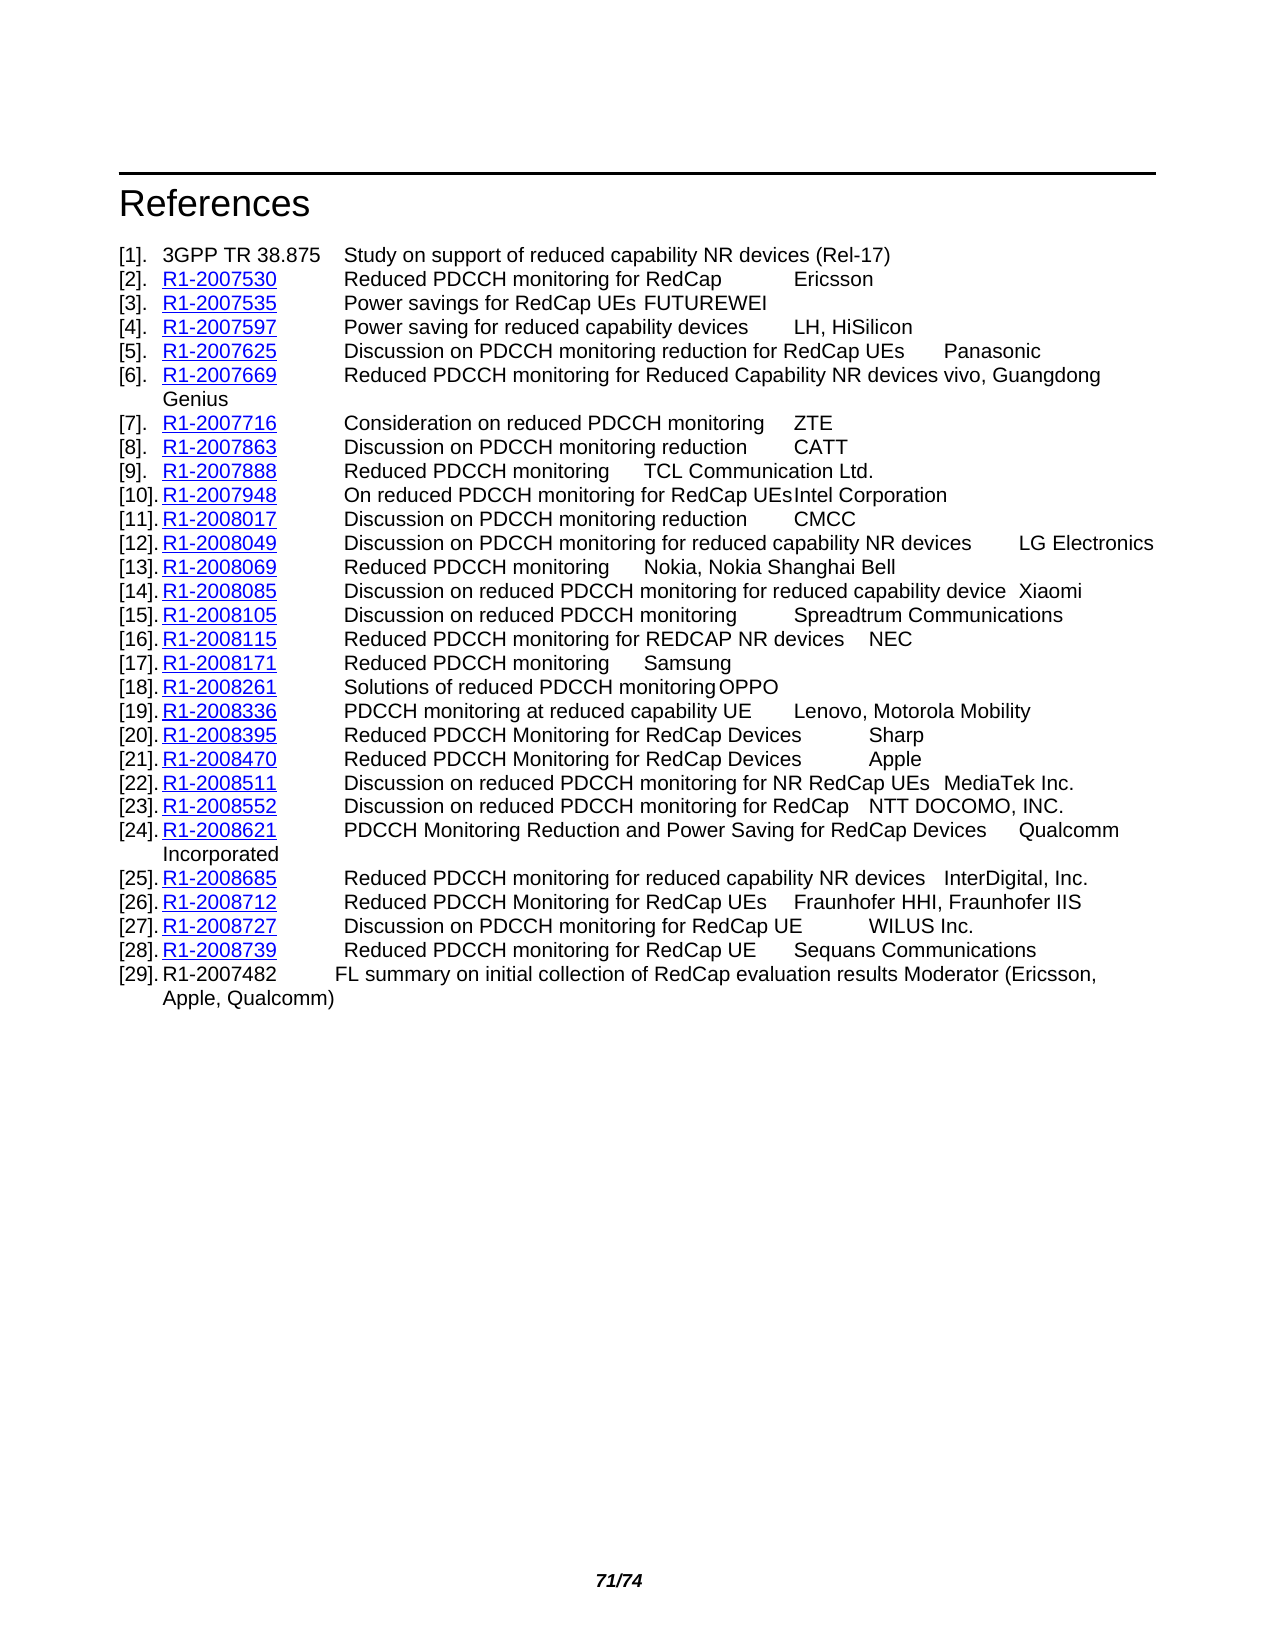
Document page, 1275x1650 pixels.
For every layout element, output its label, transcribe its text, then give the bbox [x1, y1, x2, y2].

list 3GPP TR 38.875 Study on support of reduced capability NR devices (Rel-17) [118, 243, 1156, 267]
list R1-2008085 Discussion on reduced PDCCH monitoring for reduced capability device Xiaomi [118, 579, 1156, 603]
list R1-2008470 Reduced PDCCH Monitoring for RedCap Devices Apple [118, 746, 1156, 770]
list R1-2008511 Discussion on reduced PDCCH monitoring for NR RedCap UEs MediaTek Inc. [118, 770, 1156, 794]
subtitle References [118, 173, 1156, 224]
list R1-2007948 On reduced PDCCH monitoring for RedCap UEs Intel Corporation [118, 483, 1156, 507]
list R1-2007863 Discussion on PDCCH monitoring reduction CATT [118, 435, 1156, 459]
list R1-2007535 Power savings for RedCap UEs FUTUREWEI [118, 291, 1156, 315]
list R1-2008727 Discussion on PDCCH monitoring for RedCap UE WILUS Inc. [118, 914, 1156, 938]
list R1-2007482 FL summary on initial collection of RedCap evaluation results Moderator (Ericsson, Apple, Qualcomm) [118, 962, 1156, 1010]
list R1-2007530 Reduced PDCCH monitoring for RedCap Ericsson [118, 267, 1156, 291]
list R1-2008739 Reduced PDCCH monitoring for RedCap UE Sequans Communications [118, 938, 1156, 962]
list R1-2007669 Reduced PDCCH monitoring for Reduced Capability NR devices vivo, Guangdong Genius [118, 363, 1156, 411]
list R1-2007716 Consideration on reduced PDCCH monitoring ZTE [118, 411, 1156, 435]
list R1-2007625 Discussion on PDCCH monitoring reduction for RedCap UEs Panasonic [118, 339, 1156, 363]
list R1-2008115 Reduced PDCCH monitoring for REDCAP NR devices NEC [118, 627, 1156, 651]
list R1-2008049 Discussion on PDCCH monitoring for reduced capability NR devices LG Electronics [118, 531, 1156, 555]
list R1-2008552 Discussion on reduced PDCCH monitoring for RedCap NTT DOCOMO, INC. [118, 794, 1156, 818]
list R1-2008171 Reduced PDCCH monitoring Samsung [118, 651, 1156, 674]
list R1-2008685 Reduced PDCCH monitoring for reduced capability NR devices InterDigital, Inc. [118, 866, 1156, 890]
list R1-2007597 Power saving for reduced capability devices LH, HiSilicon [118, 315, 1156, 339]
list R1-2008069 Reduced PDCCH monitoring Nokia, Nokia Shanghai Bell [118, 555, 1156, 579]
list R1-2008712 Reduced PDCCH Monitoring for RedCap UEs Fraunhofer HHI, Fraunhofer IIS [118, 890, 1156, 914]
list R1-2008105 Discussion on reduced PDCCH monitoring Spreadtrum Communications [118, 603, 1156, 627]
list R1-2008621 PDCCH Monitoring Reduction and Power Saving for RedCap Devices Qualcomm Incorporated [118, 818, 1156, 866]
list R1-2008336 PDCCH monitoring at reduced capability UE Lenovo, Motorola Mobility [118, 698, 1156, 722]
list R1-2008395 Reduced PDCCH Monitoring for RedCap Devices Sharp [118, 722, 1156, 746]
list R1-2008261 Solutions of reduced PDCCH monitoring OPPO [118, 674, 1156, 698]
list R1-2008017 Discussion on PDCCH monitoring reduction CMCC [118, 507, 1156, 531]
list R1-2007888 Reduced PDCCH monitoring TCL Communication Ltd. [118, 459, 1156, 483]
